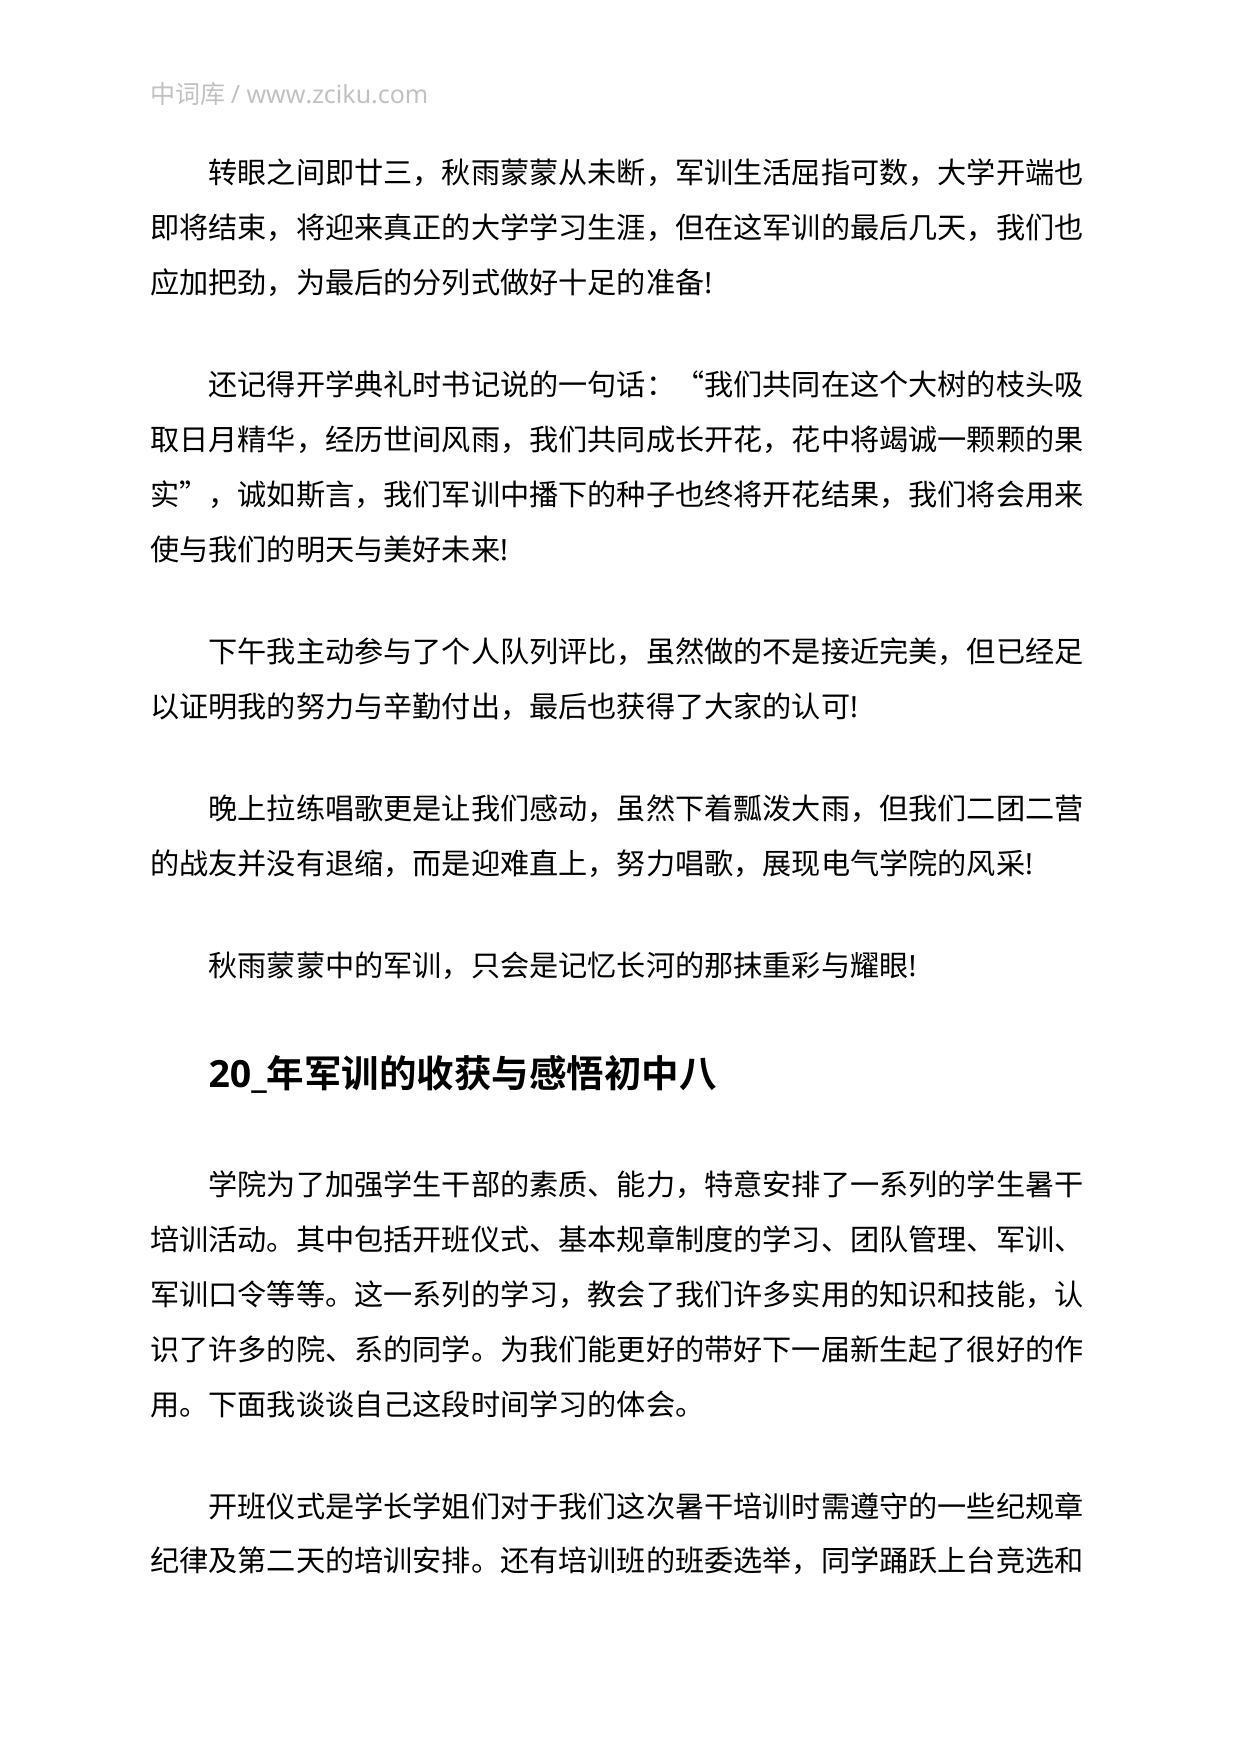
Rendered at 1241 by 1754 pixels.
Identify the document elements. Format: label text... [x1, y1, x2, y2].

text 学院为了加强学生干部的素质、能力，特意安排了一系列的学生暑干培训活动。其中包括开班仪式、基本规章制度的学习、团队管理、军训、军训口令等等。这一系列的学习，教会了我们许多实用的知识和技能，认识了许多的院、系的同学。为我们能更好的带好下一届新生起了很好的作用。下面我谈谈自己这段时间学习的体会。 [150, 1162, 1090, 1424]
text 晚上拉练唱歌更是让我们感动，虽然下着瓢泼大雨，但我们二团二营的战友并没有退缩，而是迎难直上，努力唱歌，展现电气学院的风采! [150, 785, 1090, 883]
text 还记得开学典礼时书记说的一句话：“我们共同在这个大树的枝头吸取日月精华，经历世间风雨，我们共同成长开花，花中将竭诚一颗颗的果实”，诚如斯言，我们军训中播下的种子也终将开花结果，我们将会用来使与我们的明天与美好未来! [150, 362, 1090, 569]
text 20_年军训的收获与感悟初中八 [150, 1044, 1090, 1099]
text 转眼之间即廿三，秋雨蒙蒙从未断，军训生活屈指可数，大学开端也即将结束，将迎来真正的大学学习生涯，但在这军训的最后几天，我们也应加把劲，为最后的分列式做好十足的准备! [150, 150, 1090, 302]
text 秋雨蒙蒙中的军训，只会是记忆长河的那抹重彩与耀眼! [150, 942, 1090, 984]
text 下午我主动参与了个人队列评比，虽然做的不是接近完美，但已经足以证明我的努力与辛勤付出，最后也获得了大家的认可! [150, 628, 1090, 726]
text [150, 1483, 1090, 1580]
